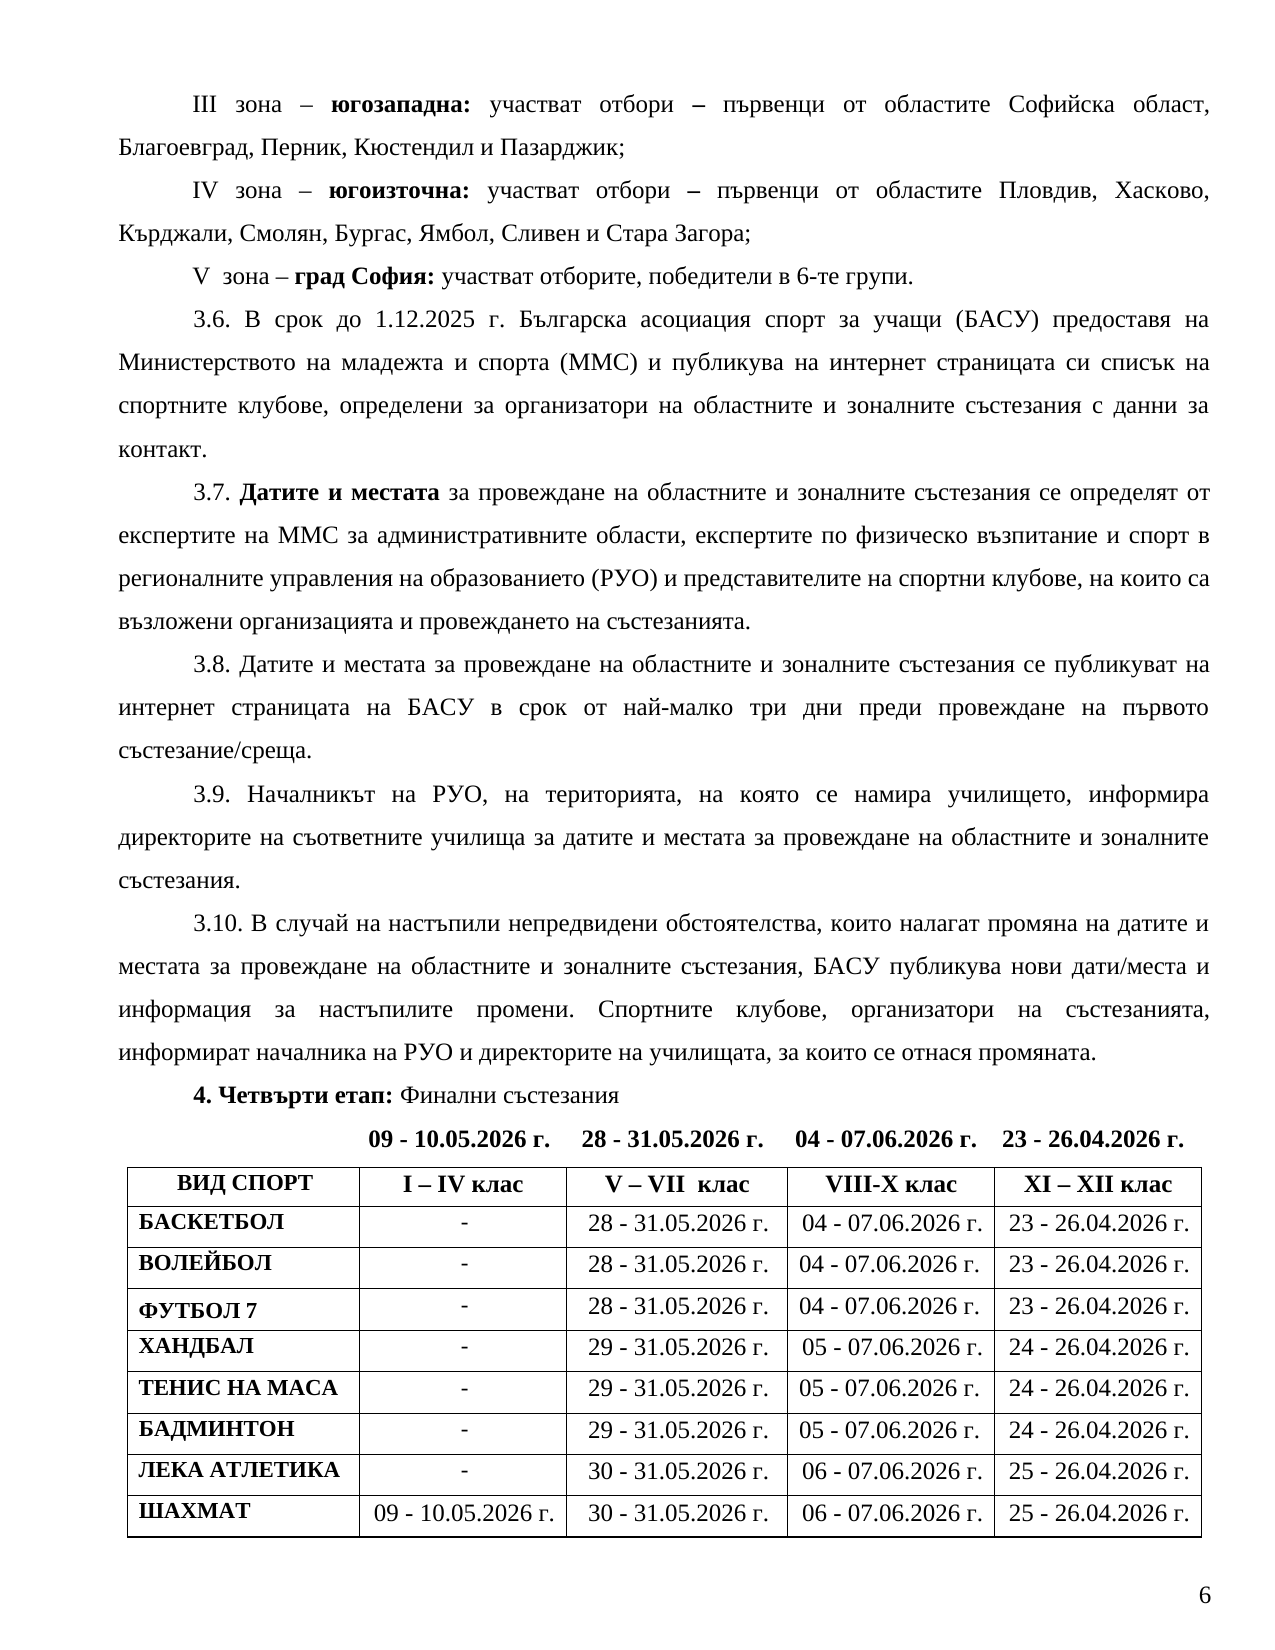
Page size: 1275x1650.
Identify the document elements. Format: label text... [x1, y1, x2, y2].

text IV зона – югоизточна: участват отбори – първенци от областите Пловдив, Хасково, Кърджали, Смолян, Бургас, Ямбол, Сливен и Стара Загора; [118, 175, 1211, 247]
table_cell - [360, 1372, 566, 1412]
table_cell 29 - 31.05.2026 г. [567, 1331, 787, 1371]
table_cell ХАНДБАЛ [128, 1331, 359, 1371]
table_cell - [360, 1207, 566, 1247]
table_cell 05 - 07.06.2026 г. [788, 1331, 994, 1371]
text 3.9. Началникът на РУО, на територията, на която се намира училището, информира директорите на съответните училища за датите и местата за провеждане на областните и зоналните състезания. [118, 779, 1211, 894]
table_cell 28 - 31.05.2026 г. [567, 1207, 787, 1247]
table_cell 28 - 31.05.2026 г. [567, 1289, 787, 1330]
table_cell 24 - 26.04.2026 г. [995, 1372, 1201, 1412]
text 3.7. Датите и местата за провеждане на областните и зоналните състезания се определят от експертите на ММС за административните области, експертите по физическо възпитание и спорт в регионалните управления на образованието (РУО) и представителите на спортни клубове, на които са възложени организацията и провеждането на състезанията. [118, 477, 1211, 635]
table_header ХІ – ХІІ клас [995, 1168, 1201, 1206]
text V зона – град София: участват отборите, победители в 6-те групи. [118, 261, 1265, 290]
table_cell 04 - 07.06.2026 г. [788, 1207, 994, 1247]
table_cell 24 - 26.04.2026 г. [995, 1331, 1201, 1371]
text 4. Четвърти етап: Финални състезания [118, 1081, 1211, 1109]
table_cell 06 - 07.06.2026 г. [788, 1455, 994, 1495]
table_cell 05 - 07.06.2026 г. [788, 1414, 994, 1454]
table_cell ТЕНИС НА МАСА [128, 1372, 359, 1412]
table_cell 06 - 07.06.2026 г. [788, 1496, 994, 1536]
table_header І – ІV клас [360, 1168, 566, 1206]
table_cell - [360, 1414, 566, 1454]
table_header ВИД СПОРТ [128, 1168, 359, 1206]
table_header VІІІ-Х клас [788, 1168, 994, 1206]
table_cell - [360, 1289, 566, 1330]
table_cell БАСКЕТБОЛ [128, 1207, 359, 1247]
table_cell 30 - 31.05.2026 г. [567, 1455, 787, 1495]
table_cell ЛЕКА АТЛЕТИКА [128, 1455, 359, 1495]
text 3.10. В случай на настъпили непредвидени обстоятелства, които налагат промяна на датите и местата за провеждане на областните и зоналните състезания, БАСУ публикува нови дати/места и информация за настъпилите промени. Спортните клубове, организатори на състезанията, информират началника на РУО и директорите на училищата, за които се отнася промяната. [118, 908, 1211, 1066]
text 3.6. В срок до 1.12.2025 г. Българска асоциация спорт за учащи (БАСУ) предоставя на Министерството на младежта и спорта (ММС) и публикува на интернет страницата си списък на спортните клубове, определени за организатори на областните и зоналните състезания с данни за контакт. [118, 304, 1211, 462]
table_cell 30 - 31.05.2026 г. [567, 1496, 787, 1536]
text 09 - 10.05.2026 г. 28 - 31.05.2026 г. 04 - 07.06.2026 г. 23 - 26.04.2026 г. [118, 1124, 1211, 1152]
table_cell 04 - 07.06.2026 г. [788, 1248, 994, 1288]
table_cell 04 - 07.06.2026 г. [788, 1289, 994, 1330]
table_cell 23 - 26.04.2026 г. [995, 1289, 1201, 1330]
table_cell - [360, 1455, 566, 1495]
text 3.8. Датите и местата за провеждане на областните и зоналните състезания се публикуват на интернет страницата на БАСУ в срок от най-малко три дни преди провеждане на първото състезание/среща. [118, 649, 1211, 764]
text III зона – югозападна: участват отбори – първенци от областите Софийска област, Благоевград, Перник, Кюстендил и Пазарджик; [118, 89, 1211, 161]
table_cell - [360, 1248, 566, 1288]
table_cell ВОЛЕЙБОЛ [128, 1248, 359, 1288]
table_cell 29 - 31.05.2026 г. [567, 1372, 787, 1412]
table_cell 23 - 26.04.2026 г. [995, 1207, 1201, 1247]
table_cell БАДМИНТОН [128, 1414, 359, 1454]
table_cell 05 - 07.06.2026 г. [788, 1372, 994, 1412]
table_cell 23 - 26.04.2026 г. [995, 1248, 1201, 1288]
table_header V – VІІ клас [567, 1168, 787, 1206]
table_cell ШАХМАТ [128, 1496, 359, 1536]
table_cell 24 - 26.04.2026 г. [995, 1414, 1201, 1454]
table_cell 29 - 31.05.2026 г. [567, 1414, 787, 1454]
table_cell 09 - 10.05.2026 г. [360, 1496, 566, 1536]
table_cell ФУТБОЛ 7 [128, 1289, 359, 1330]
table_cell 25 - 26.04.2026 г. [995, 1496, 1201, 1536]
table_cell - [360, 1331, 566, 1371]
table_cell 28 - 31.05.2026 г. [567, 1248, 787, 1288]
table_cell 25 - 26.04.2026 г. [995, 1455, 1201, 1495]
